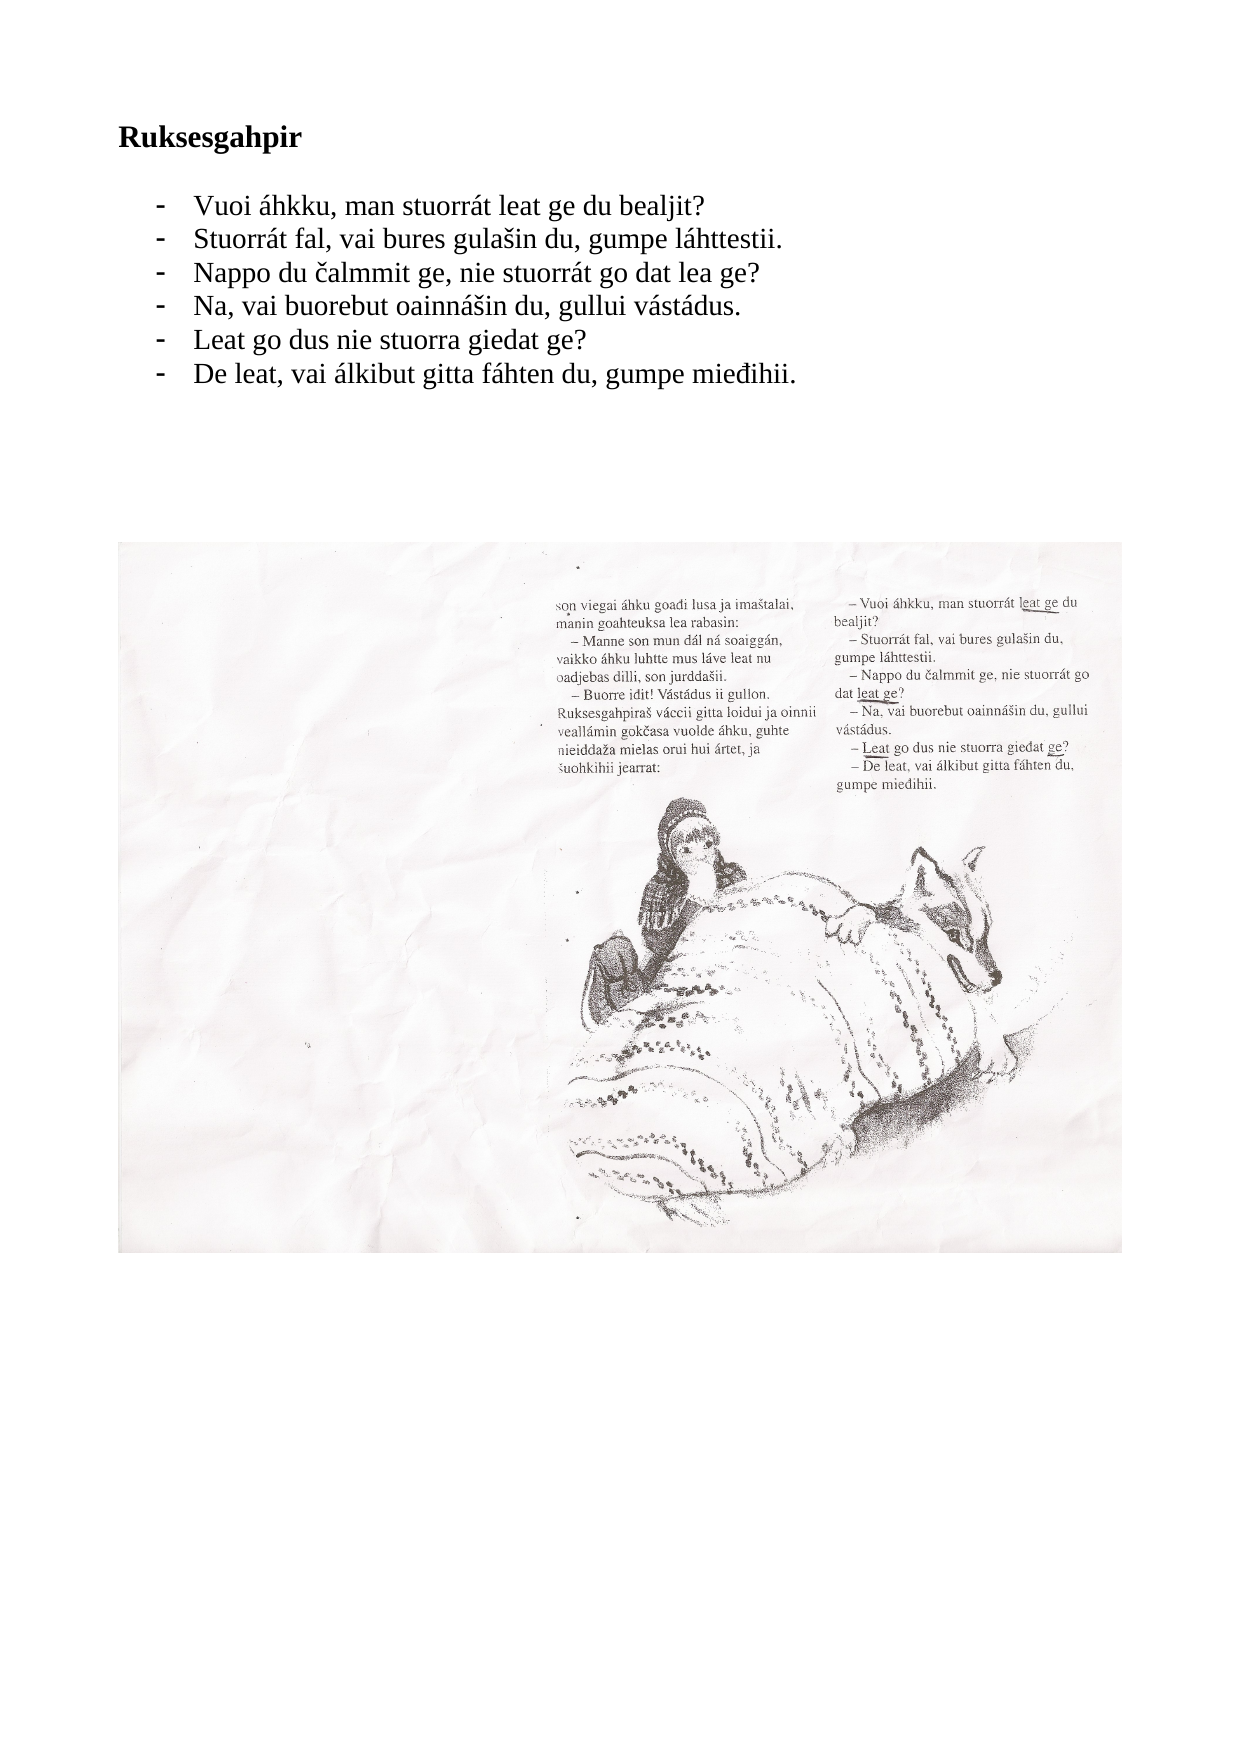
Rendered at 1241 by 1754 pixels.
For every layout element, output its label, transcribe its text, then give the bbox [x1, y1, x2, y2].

list Vuoi áhkku, man stuorrát leat ge du bealjit? [156, 188, 1122, 221]
list Stuorrát fal, vai bures gulašin du, gumpe láhttestii. [156, 221, 1122, 255]
list De leat, vai álkibut gitta fáhten du, gumpe mieđihii. [156, 356, 1122, 389]
list Leat go dus nie stuorra giedat ge? [156, 322, 1122, 356]
list Nappo du čalmmit ge, nie stuorrát go dat lea ge? [156, 255, 1122, 288]
list Na, vai buorebut oainnášin du, gullui vástádus. [156, 288, 1122, 322]
text Ruksesgahpir [118, 118, 1122, 154]
picture [118, 542, 1122, 1253]
